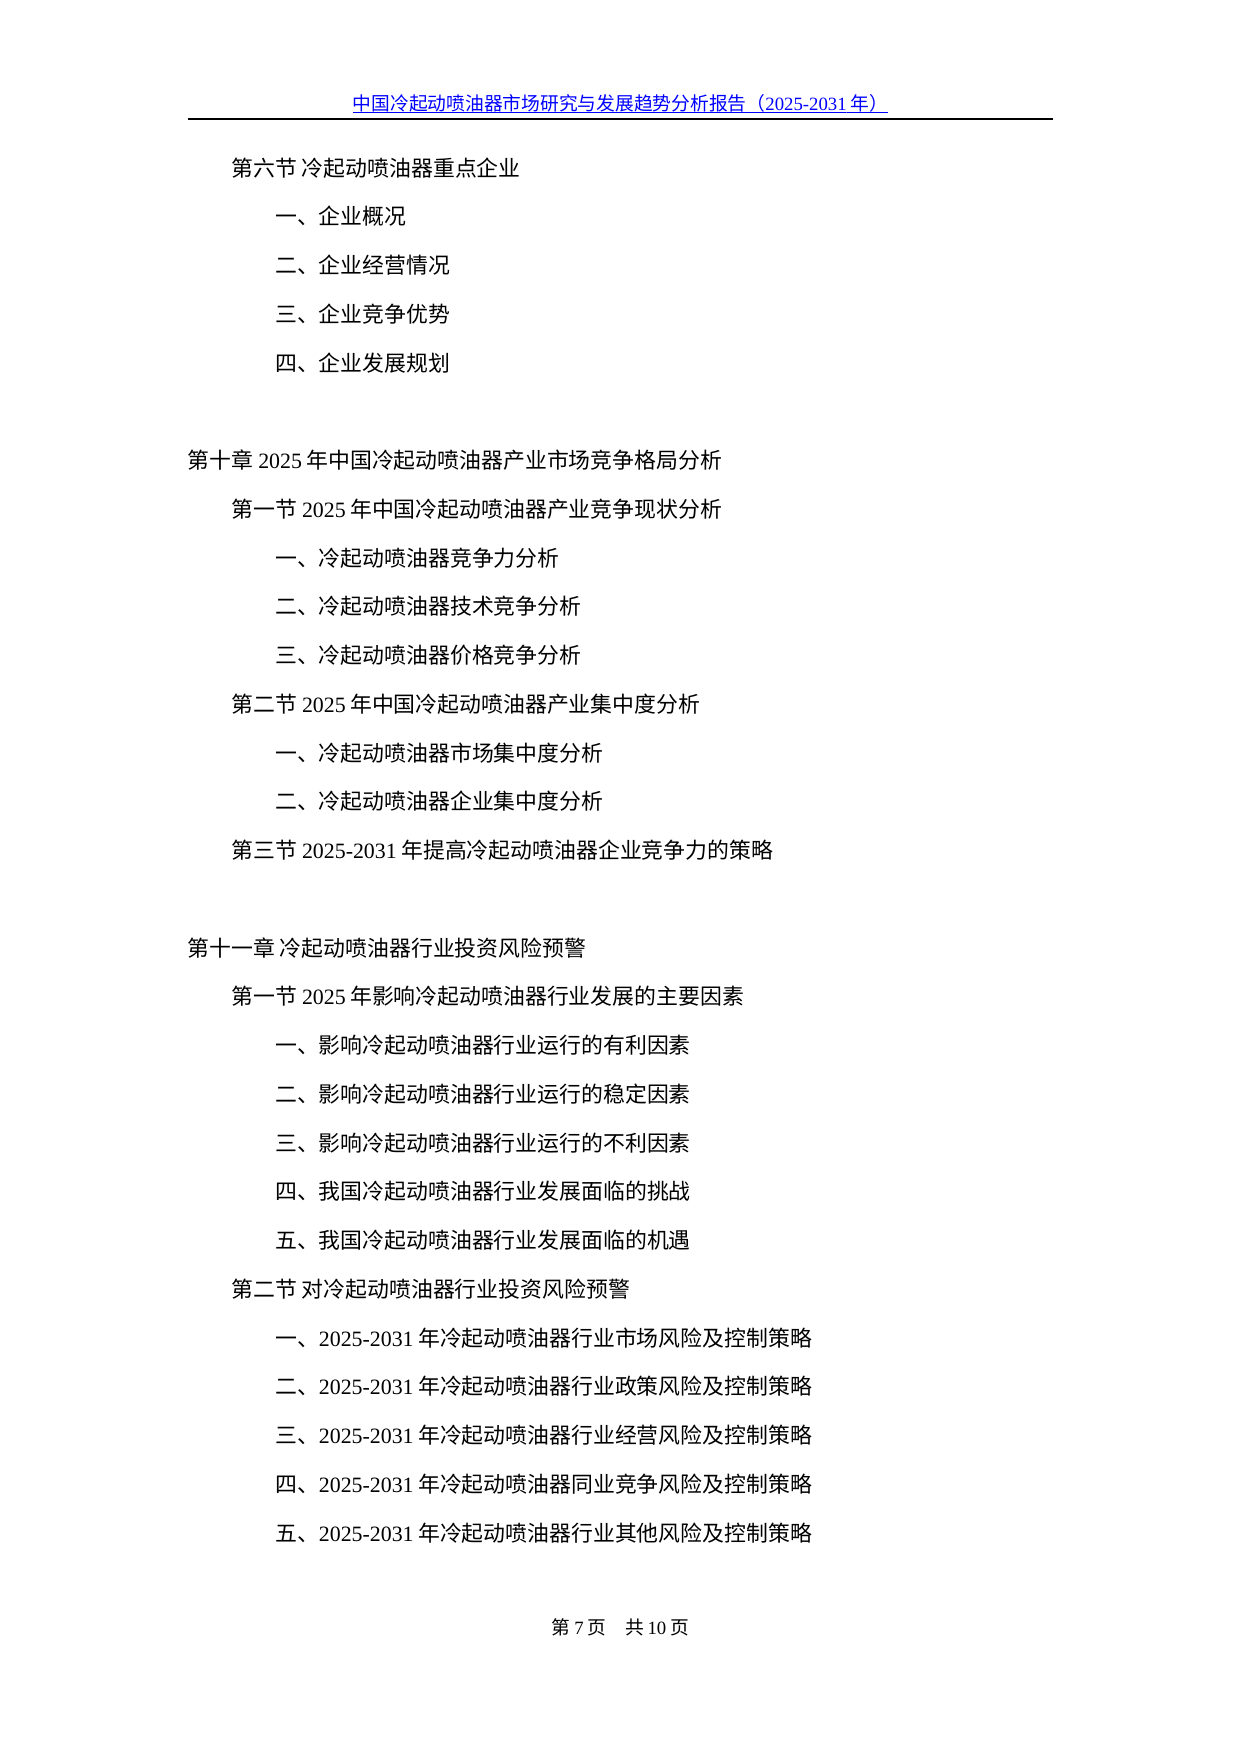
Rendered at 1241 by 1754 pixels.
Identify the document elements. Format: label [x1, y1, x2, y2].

text [187, 150, 1053, 1548]
